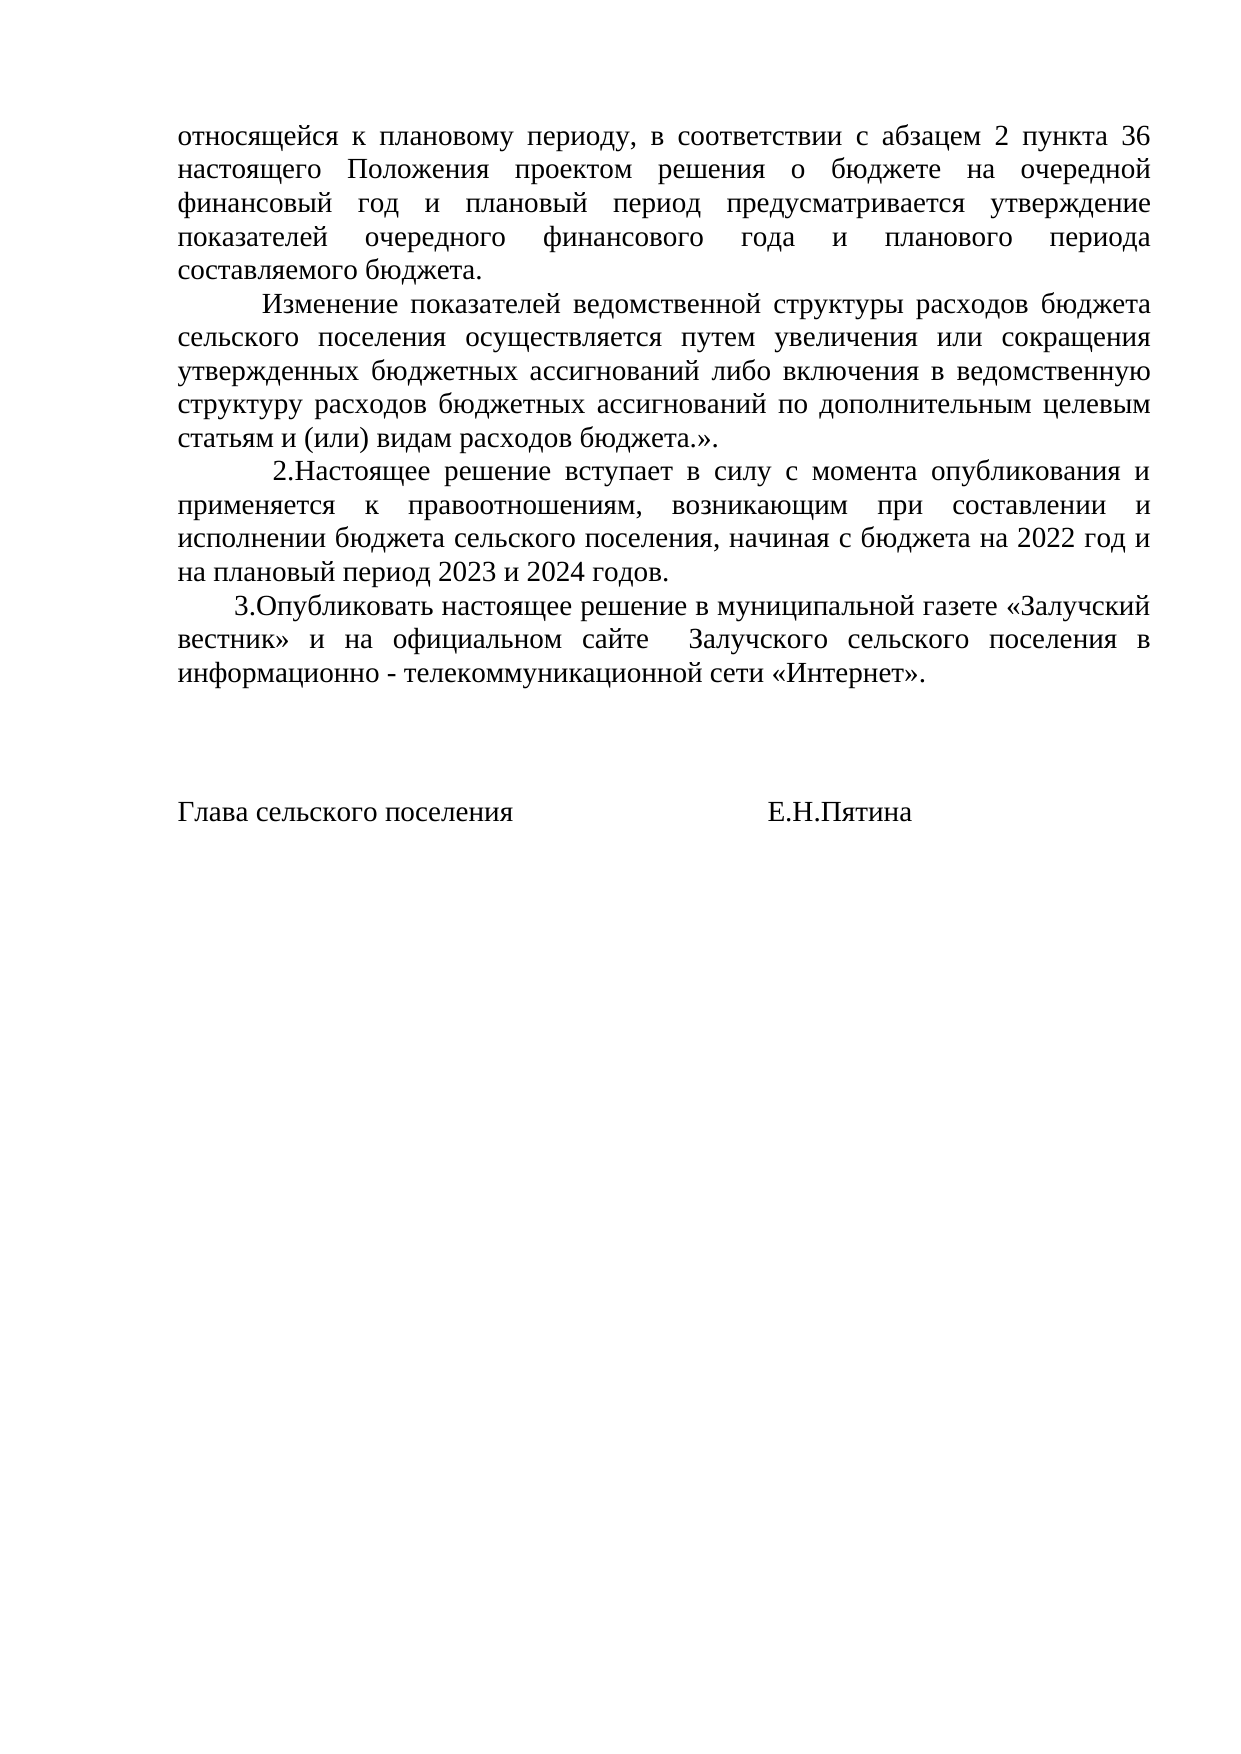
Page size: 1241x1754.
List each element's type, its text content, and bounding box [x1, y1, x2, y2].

text 3.Опубликовать настоящее решение в муниципальной газете «Залучский вестник» и на официальном сайте Залучского сельского поселения в информационно - телекоммуникационной сети «Интернет». [177, 588, 1152, 688]
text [177, 118, 1152, 286]
text Глава сельского поселения Е.Н.Пятина [177, 794, 1152, 827]
text Изменение показателей ведомственной структуры расходов бюджета сельского поселения осуществляется путем увеличения или сокращения утвержденных бюджетных ассигнований либо включения в ведомственную структуру расходов бюджетных ассигнований по дополнительным целевым статьям и (или) видам расходов бюджета.». [177, 286, 1152, 453]
text 2.Настоящее решение вступает в силу с момента опубликования и применяется к правоотношениям, возникающим при составлении и исполнении бюджета сельского поселения, начиная с бюджета на 2022 год и на плановый период 2023 и 2024 годов. [177, 453, 1152, 588]
